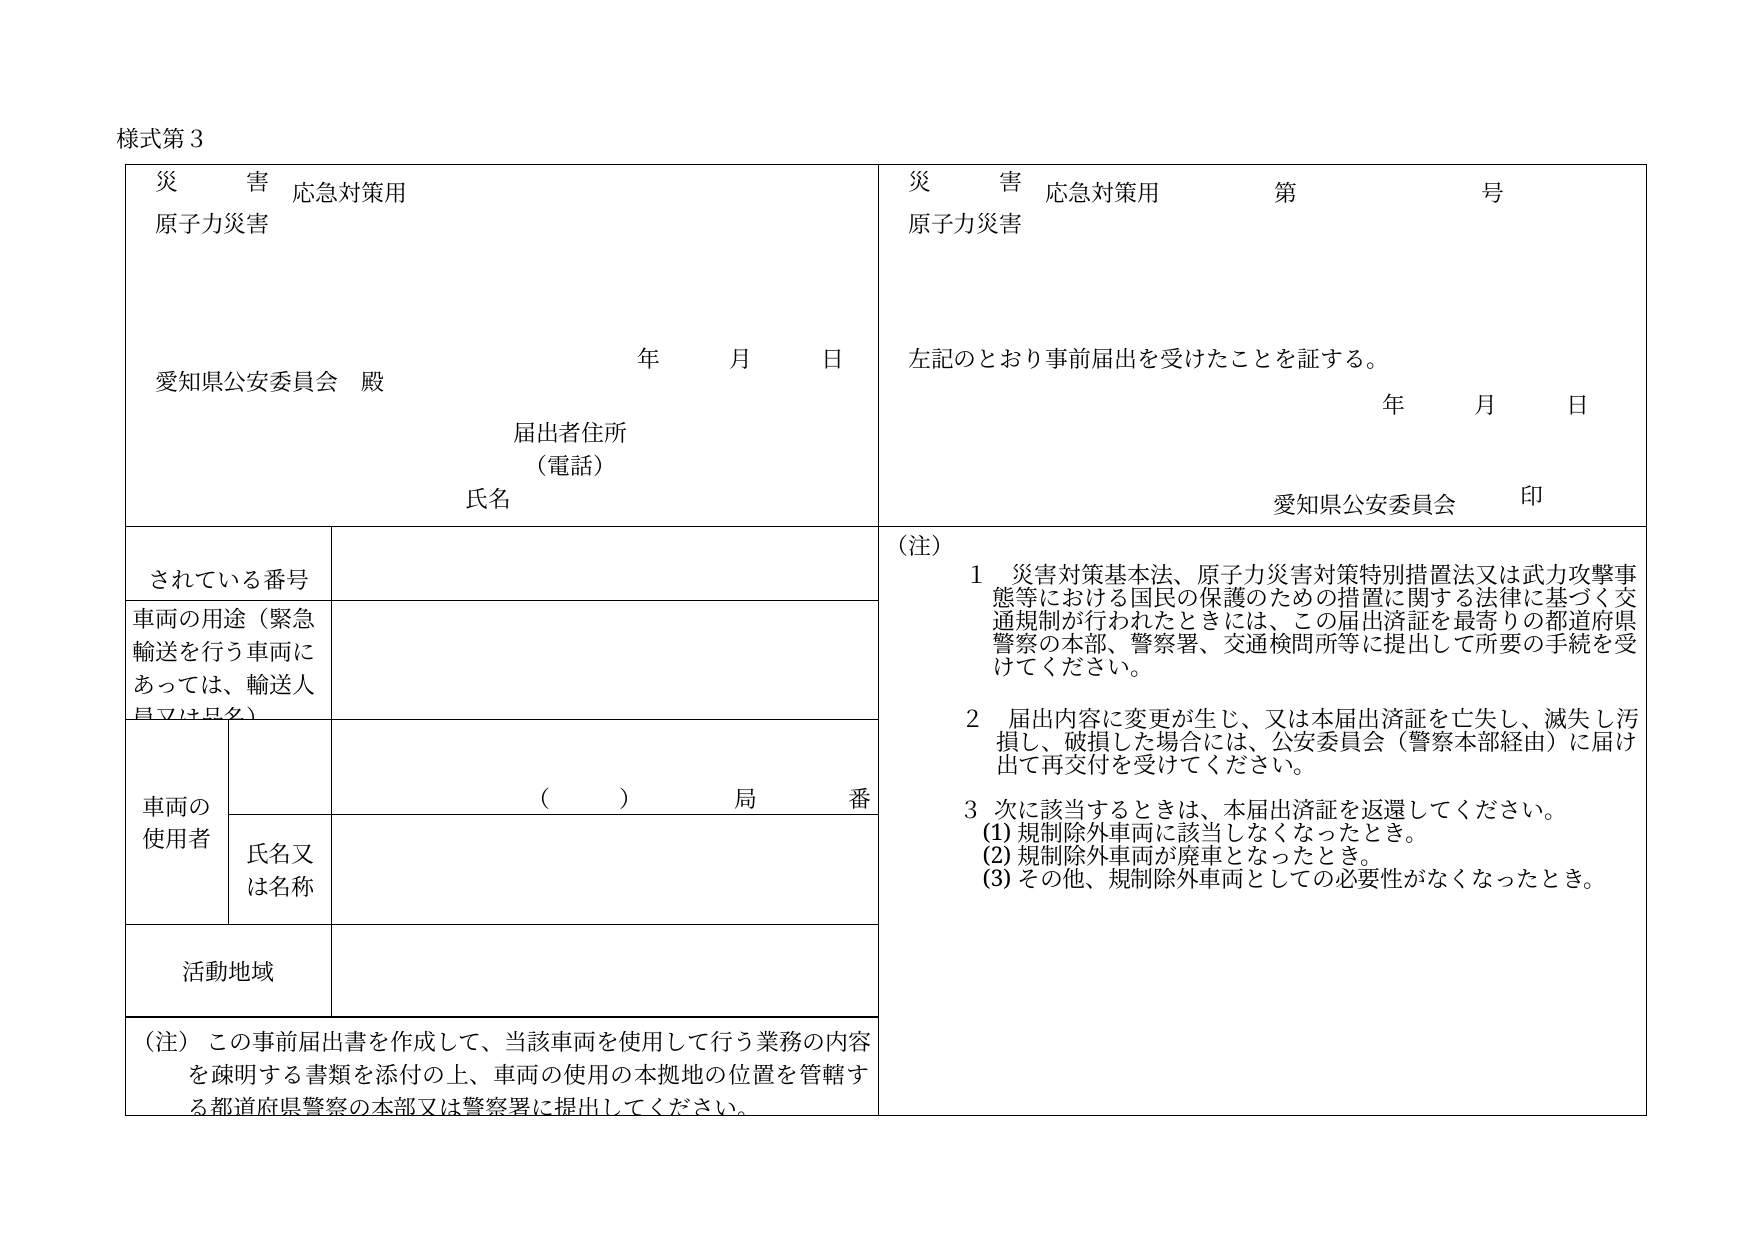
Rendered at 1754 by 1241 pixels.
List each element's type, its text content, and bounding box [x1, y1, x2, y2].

table_cell されている番号 [126, 527, 331, 600]
table_cell [229, 720, 331, 814]
table_cell 車両の用途（緊急輸送を行う車両にあっては、輸送人員又は品名） [126, 601, 331, 718]
table_cell [332, 601, 878, 718]
table_cell [332, 527, 878, 600]
table_cell 活動地域 [126, 925, 331, 1016]
table_cell 車両の使用者 [126, 720, 228, 924]
table_cell （ ） 局 番 [332, 720, 878, 814]
table_cell [332, 925, 878, 1016]
table_header 災 害 応急対策用 原子力災害 年 月 日 愛知県公安委員会 殿 届出者住所 （電話） 氏名 [126, 165, 878, 526]
table_cell 氏名又は名称 [229, 815, 331, 924]
table_cell （注） この事前届出書を作成して、当該車両を使用して行う業務の内容を疎明する書類を添付の上、車両の使用の本拠地の位置を管轄する都道府県警察の本部又は警察署に提出してください。 [126, 1018, 878, 1114]
table_cell （注） １ 災害対策基本法、原子力災害対策特別措置法又は武力攻撃事態等における国民の保護のための措置に関する法律に基づく交通規制が行われたときには、この届出済証を最寄りの都道府県警察の本部、警察署、交通検問所等に提出して所要の手続を受けてください。 ２ 届出内容に変更が生じ、又は本届出済証を亡失し、滅失し汚損し、破損した場合には、公安委員会（警察本部経由）に届け出て再交付を受けてください。 ３ 次に該当するときは、本届出済証を返還してください。 (1) 規制除外車両に該当しなくなったとき。 (2) 規制除外車両が廃車となったとき。 (3) その他、規制除外車両としての必要性がなくなったとき。 [879, 527, 1646, 1114]
table_header 災 害 応急対策用 第 号 原子力災害 左記のとおり事前届出を受けたことを証する。 年 月 日 愛知県公安委員会 印 [879, 165, 1646, 526]
text 様式第３ [88, 111, 1667, 163]
table_cell [332, 815, 878, 924]
